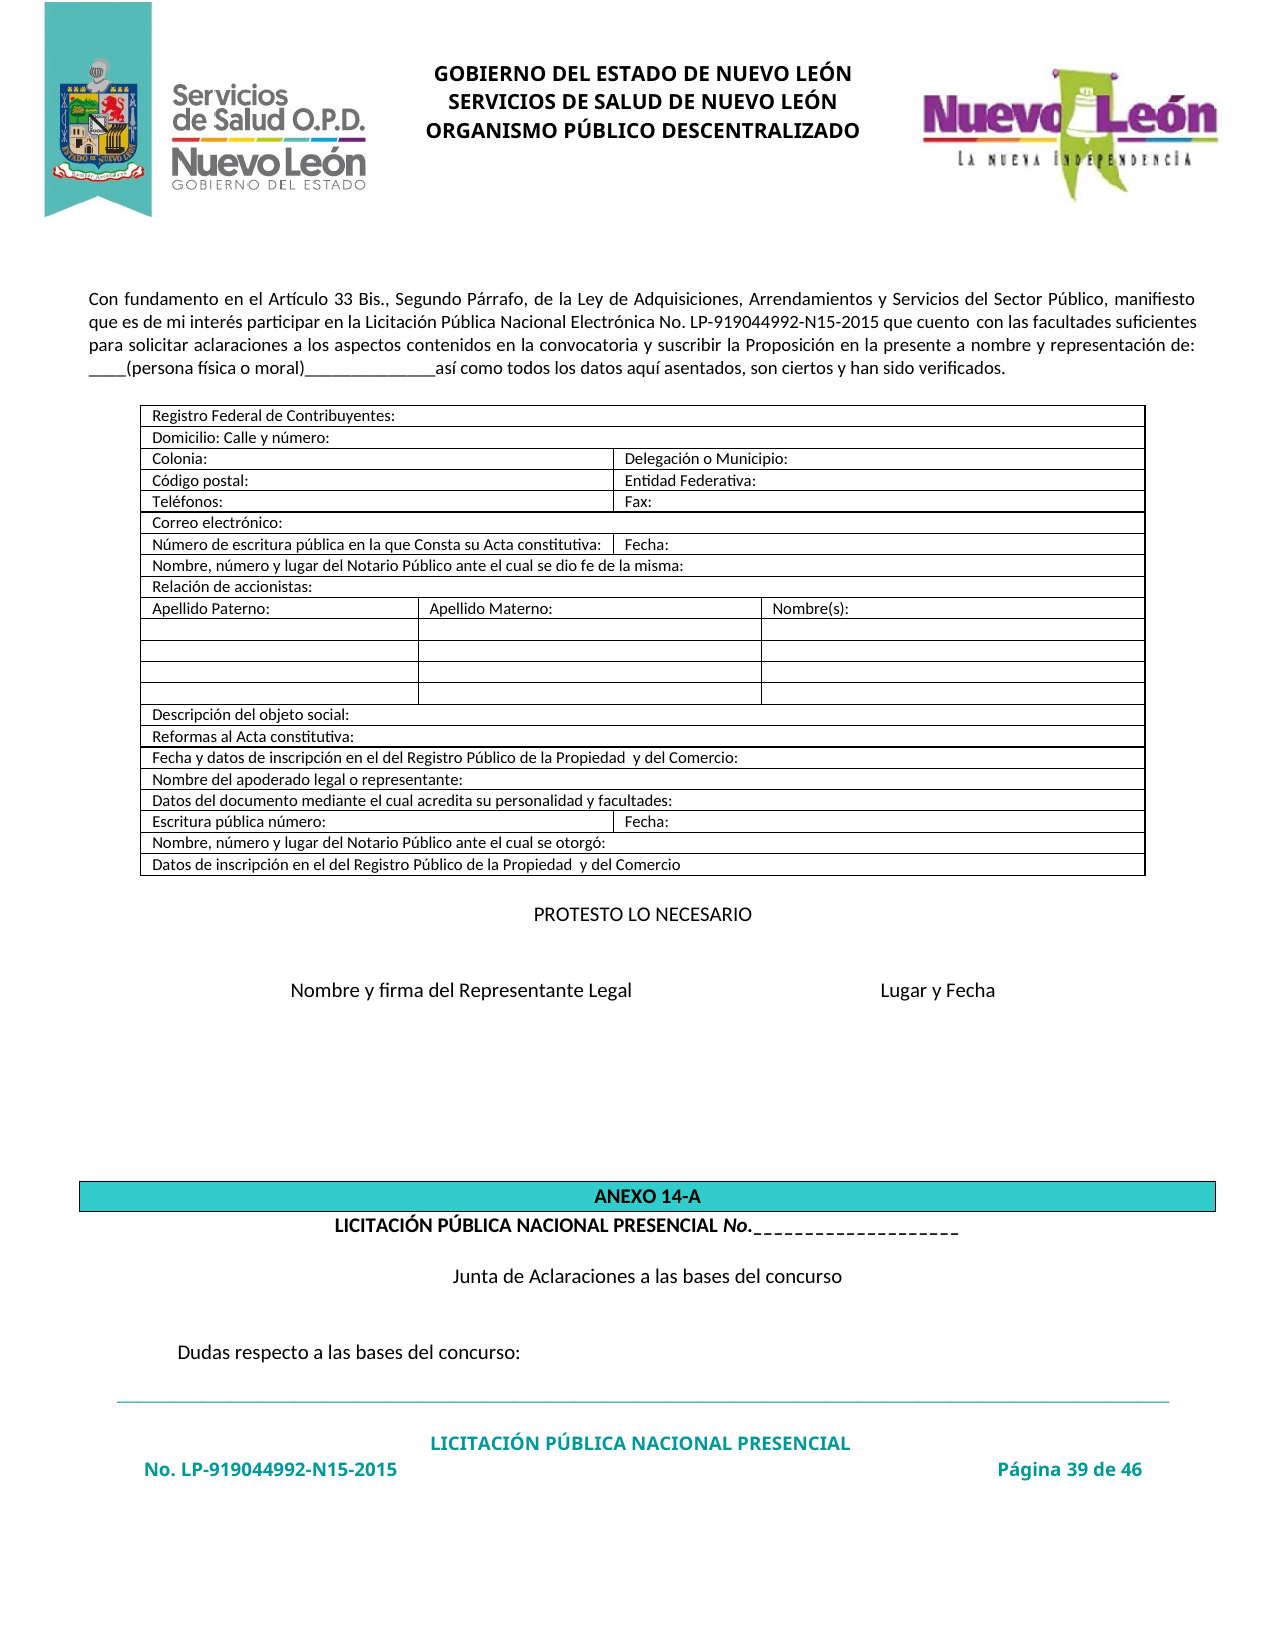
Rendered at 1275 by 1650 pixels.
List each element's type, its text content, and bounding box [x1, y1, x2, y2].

table_cell Escritura pública número: [141, 811, 613, 832]
picture [15, 2, 1249, 229]
table_cell Código postal: [141, 470, 613, 490]
table_cell [141, 619, 418, 639]
table_cell Apellido Paterno: [141, 598, 418, 618]
table_cell Apellido Materno: [419, 598, 761, 618]
text Dudas respecto a las bases del concurso: [177, 1339, 1207, 1365]
table_cell [762, 641, 1144, 661]
table_cell Colonia: [141, 449, 613, 469]
table_cell Fecha y datos de inscripción en el del Registro Público de la Propiedad y del Comercio: [141, 748, 1144, 768]
table_cell Datos de inscripción en el del Registro Público de la Propiedad y del Comercio [141, 854, 1144, 874]
table_cell Delegación o Municipio: [614, 449, 1144, 469]
table_cell Descripción del objeto social: [141, 705, 1144, 725]
table_cell [141, 662, 418, 682]
table_cell [419, 641, 761, 661]
table_cell [419, 619, 761, 639]
table_cell [419, 662, 761, 682]
table_cell [141, 641, 418, 661]
table_header Registro Federal de Contribuyentes: [141, 406, 1144, 426]
text Con fundamento en el Artículo 33 Bis., Segundo Párrafo, de la Ley de Adquisiciones, Arrendamientos y Servicios del Sector Público, manifiesto que es de mi interés participar en la Licitación Pública Nacional Electrónica No. LP-919044992-N15-2015 que cuento con las facultades suficientes para solicitar aclaraciones a los aspectos contenidos en la convocatoria y suscribir la Proposición en la presente a nombre y representación de: ____(persona física o moral)______________así como todos los datos aquí asentados, son ciertos y han sido verificados. [89, 288, 1197, 379]
text LICITACIÓN PÚBLICA NACIONAL PRESENCIAL No.____________________ [89, 1212, 1207, 1238]
table_cell [762, 683, 1144, 704]
table_cell Nombre(s): [762, 598, 1144, 618]
table_cell Nombre, número y lugar del Notario Público ante el cual se dio fe de la misma: [141, 555, 1144, 576]
table_cell Datos del documento mediante el cual acredita su personalidad y facultades: [141, 790, 1144, 810]
table_cell Nombre del apoderado legal o representante: [141, 769, 1144, 789]
table_cell Relación de accionistas: [141, 577, 1144, 597]
table_cell [762, 619, 1144, 639]
table_cell Fecha: [614, 534, 1144, 554]
table_cell Fax: [614, 491, 1144, 511]
table_cell Domicilio: Calle y número: [141, 427, 1144, 447]
table_cell Entidad Federativa: [614, 470, 1144, 490]
table_cell [762, 662, 1144, 682]
table_cell [419, 683, 761, 704]
text Nombre y firma del Representante Legal Lugar y Fecha [89, 977, 1197, 1003]
table_cell Número de escritura pública en la que Consta su Acta constitutiva: [141, 534, 613, 554]
table_cell Reformas al Acta constitutiva: [141, 726, 1144, 746]
table_cell Nombre, número y lugar del Notario Público ante el cual se otorgó: [141, 833, 1144, 853]
table_cell Fecha: [614, 811, 1144, 832]
table_cell Correo electrónico: [141, 513, 1144, 533]
text Junta de Aclaraciones a las bases del concurso [89, 1263, 1207, 1288]
table_cell [141, 683, 418, 704]
text ANEXO 14-A [80, 1182, 1215, 1211]
table_cell Teléfonos: [141, 491, 613, 511]
text PROTESTO LO NECESARIO [89, 901, 1197, 926]
